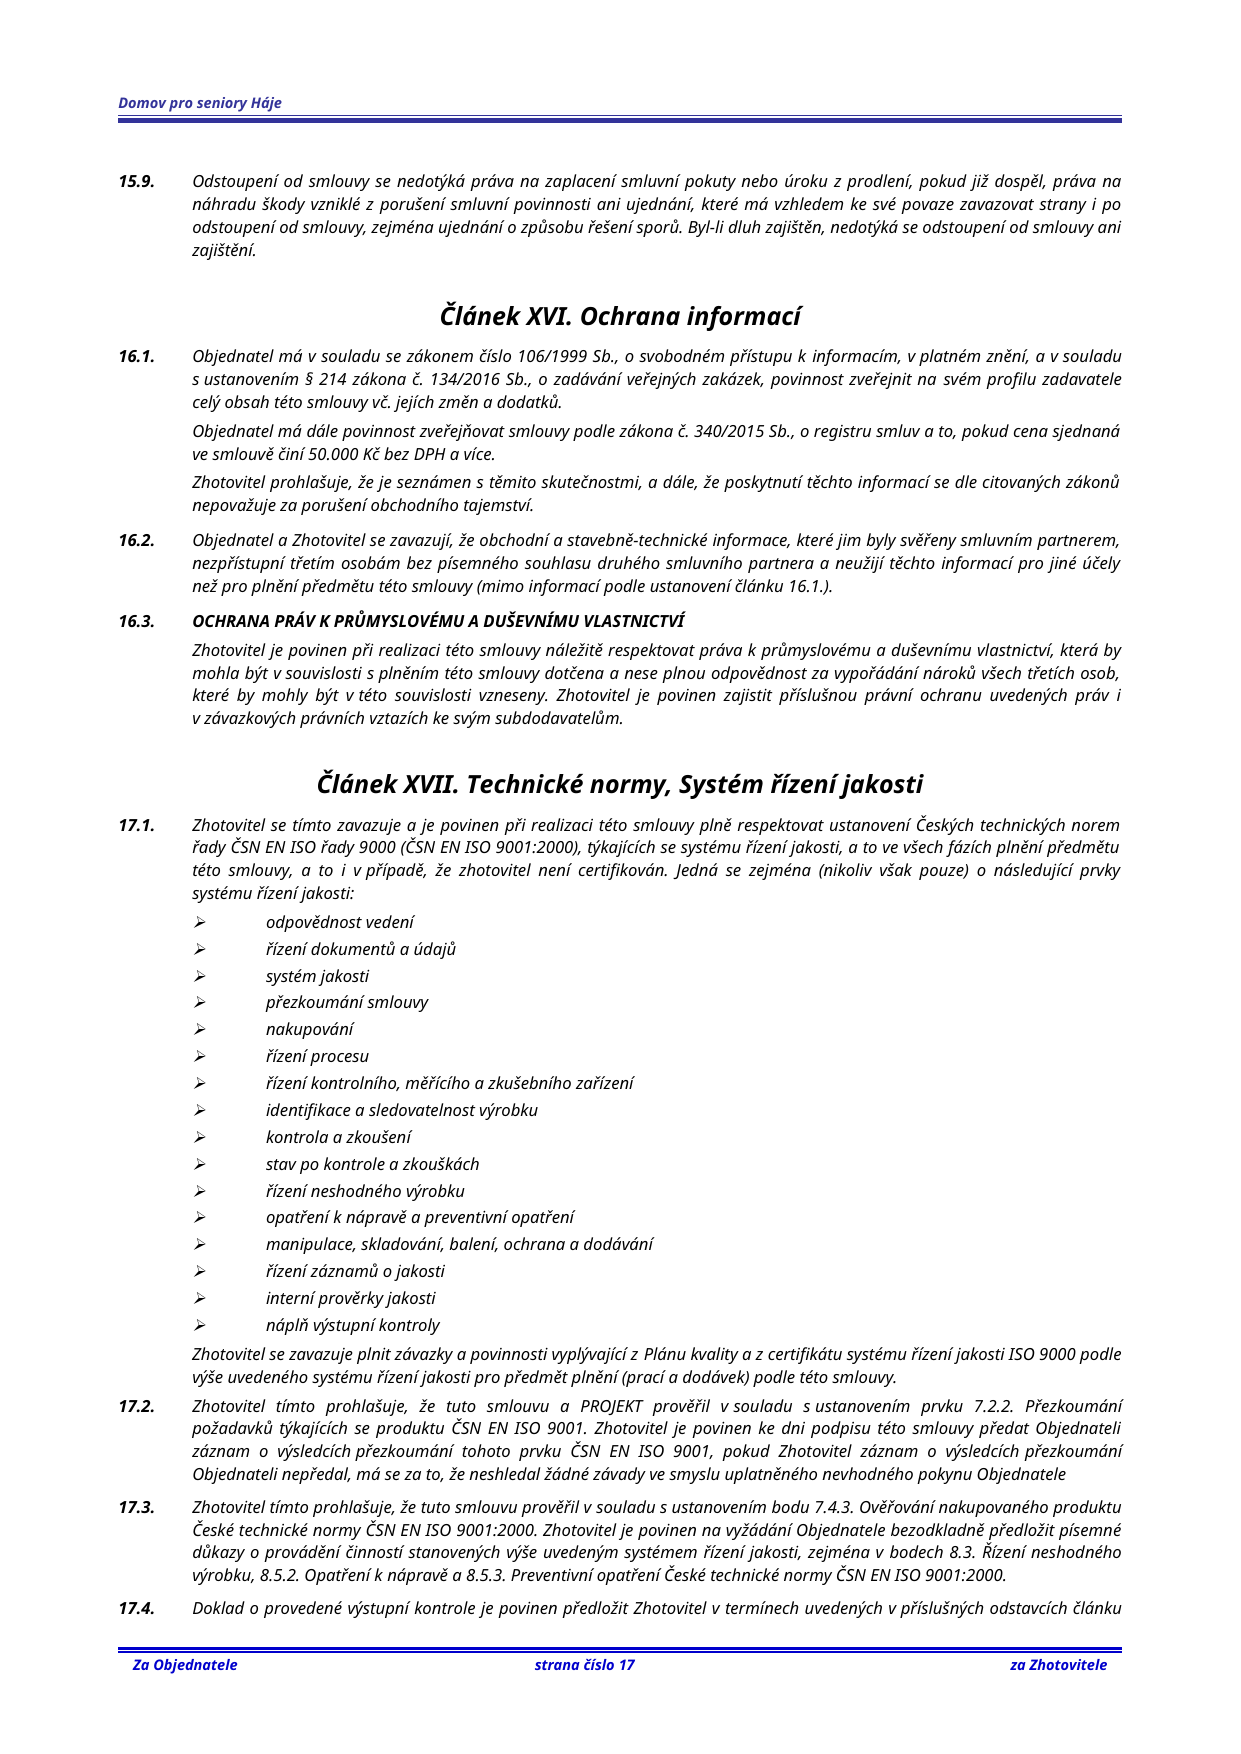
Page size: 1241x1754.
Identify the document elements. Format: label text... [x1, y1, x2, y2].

list systém jakosti [192, 964, 1122, 987]
text Zhotovitel je povinen při realizaci této smlouvy náležitě respektovat práva k průmyslovému a duševnímu vlastnictví, která by mohla být v souvislosti s plněním této smlouvy dotčena a nese plnou odpovědnost za vypořádání nároků všech třetích osob, které by mohly být v této souvislosti vzneseny. Zhotovitel je povinen zajistit příslušnou právní ochranu uvedených práv i v závazkových právních vztazích ke svým subdodavatelům. [192, 638, 1122, 729]
text 17.1. Zhotovitel se tímto zavazuje a je povinen při realizaci této smlouvy plně respektovat ustanovení Českých technických norem řady ČSN EN ISO řady 9000 (ČSN EN ISO 9001:2000), týkajících se systému řízení jakosti, a to ve všech fázích plnění předmětu této smlouvy, a to i v případě, že zhotovitel není certifikován. Jedná se zejména (nikoliv však pouze) o následující prvky systému řízení jakosti: [118, 813, 1122, 904]
text Zhotovitel prohlašuje, že je seznámen s těmito skutečnostmi, a dále, že poskytnutí těchto informací se dle citovaných zákonů nepovažuje za porušení obchodního tajemství. [118, 471, 1122, 516]
text 15.9. Odstoupení od smlouvy se nedotýká práva na zaplacení smluvní pokuty nebo úroku z prodlení, pokud již dospěl, práva na náhradu škody vzniklé z porušení smluvní povinnosti ani ujednání, které má vzhledem ke své povaze zavazovat strany i po odstoupení od smlouvy, zejména ujednání o způsobu řešení sporů. Byl-li dluh zajištěn, nedotýká se odstoupení od smlouvy ani zajištění. [118, 170, 1122, 261]
list odpovědnost vedení [192, 911, 1122, 933]
text Zhotovitel se zavazuje plnit závazky a povinnosti vyplývající z Plánu kvality a z certifikátu systému řízení jakosti ISO 9000 podle výše uvedeného systému řízení jakosti pro předmět plnění (prací a dodávek) podle této smlouvy. [192, 1343, 1122, 1388]
list stav po kontrole a zkouškách [192, 1152, 1122, 1175]
text 17.3. Zhotovitel tímto prohlašuje, že tuto smlouvu prověřil v souladu s ustanovením bodu 7.4.3. Ověřování nakupovaného produktu České technické normy ČSN EN ISO 9001:2000. Zhotovitel je povinen na vyžádání Objednatele bezodkladně předložit písemné důkazy o provádění činností stanovených výše uvedeným systémem řízení jakosti, zejména v bodech 8.3. Řízení neshodného výrobku, 8.5.2. Opatření k nápravě a 8.5.3. Preventivní opatření České technické normy ČSN EN ISO 9001:2000. [118, 1496, 1122, 1586]
subtitle 16.3. ochrana práv k průmyslOvému a duševnímu vlastnictví [118, 609, 1122, 632]
text 16.2. Objednatel a Zhotovitel se zavazují, že obchodní a stavebně-technické informace, které jim byly svěřeny smluvním partnerem, nezpřístupní třetím osobám bez písemného souhlasu druhého smluvního partnera a neužijí těchto informací pro jiné účely než pro plnění předmětu této smlouvy (mimo informací podle ustanovení článku 16.1.). [118, 529, 1122, 597]
list manipulace, skladování, balení, ochrana a dodávání [192, 1233, 1122, 1256]
list nakupování [192, 1018, 1122, 1041]
list interní prověrky jakosti [192, 1287, 1122, 1309]
list řízení neshodného výrobku [192, 1179, 1122, 1202]
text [118, 1597, 1122, 1619]
list identifikace a sledovatelnost výrobku [192, 1099, 1122, 1121]
list kontrola a zkoušení [192, 1126, 1122, 1148]
list řízení kontrolního, měřícího a zkušebního zařízení [192, 1072, 1122, 1094]
list řízení procesu [192, 1045, 1122, 1068]
list opatření k nápravě a preventivní opatření [192, 1206, 1122, 1229]
list náplň výstupní kontroly [192, 1314, 1122, 1336]
list přezkoumání smlouvy [192, 991, 1122, 1014]
text 17.2. Zhotovitel tímto prohlašuje, že tuto smlouvu a PROJEKT prověřil v souladu s ustanovením prvku 7.2.2. Přezkoumání požadavků týkajících se produktu ČSN EN ISO 9001. Zhotovitel je povinen ke dni podpisu této smlouvy předat Objednateli záznam o výsledcích přezkoumání tohoto prvku ČSN EN ISO 9001, pokud Zhotovitel záznam o výsledcích přezkoumání Objednateli nepředal, má se za to, že neshledal žádné závady ve smyslu uplatněného nevhodného pokynu Objednatele [118, 1394, 1122, 1485]
list řízení dokumentů a údajů [192, 937, 1122, 960]
list řízení záznamů o jakosti [192, 1260, 1122, 1283]
text 16.1. Objednatel má v souladu se zákonem číslo 106/1999 Sb., o svobodném přístupu k informacím, v platném znění, a v souladu s ustanovením § 214 zákona č. 134/2016 Sb., o zadávání veřejných zakázek, povinnost zveřejnit na svém profilu zadavatele celý obsah této smlouvy vč. jejích změn a dodatků. [118, 345, 1122, 413]
text Článek XVII. Technické normy, Systém řízení jakosti [118, 767, 1122, 801]
text Článek XVI. Ochrana informací [118, 298, 1122, 332]
text Objednatel má dále povinnost zveřejňovat smlouvy podle zákona č. 340/2015 Sb., o registru smluv a to, pokud cena sjednaná ve smlouvě činí 50.000 Kč bez DPH a více. [118, 419, 1122, 465]
